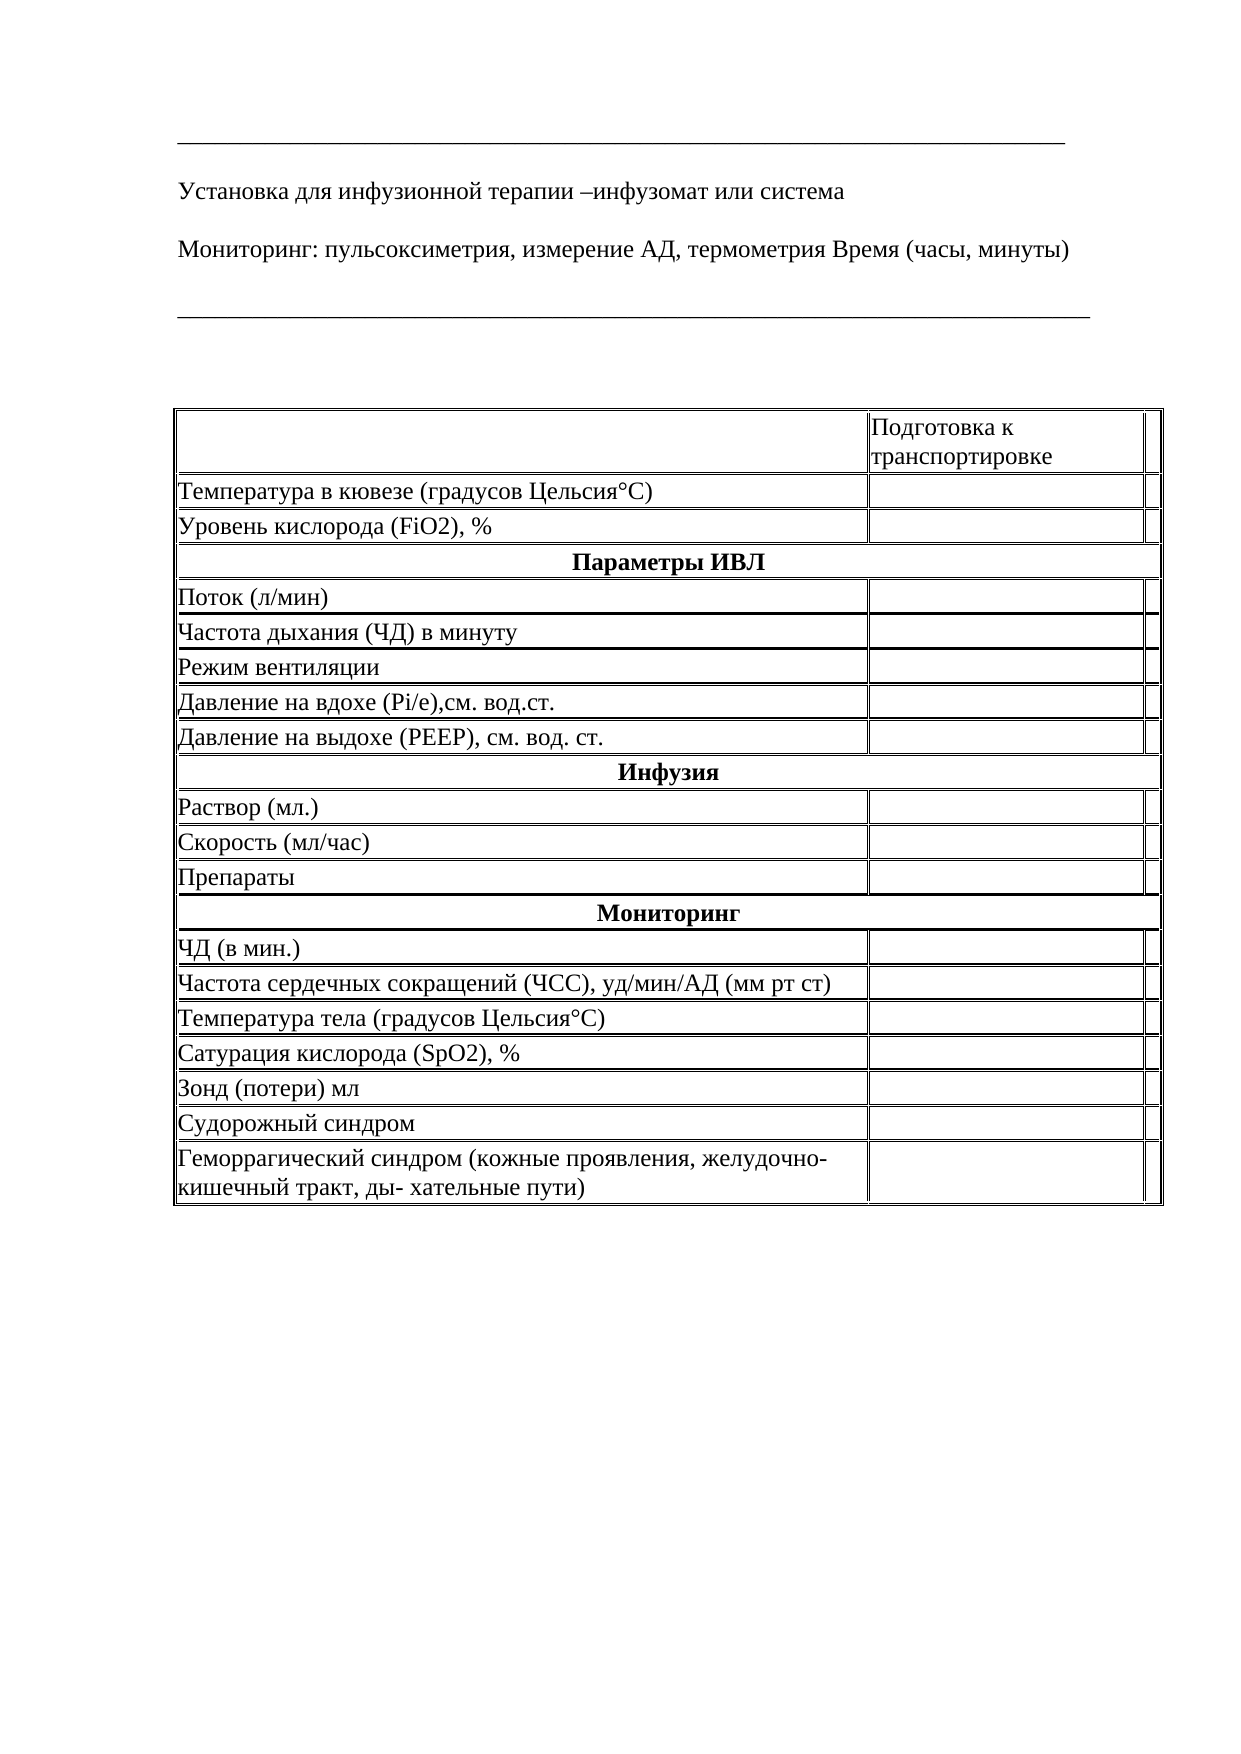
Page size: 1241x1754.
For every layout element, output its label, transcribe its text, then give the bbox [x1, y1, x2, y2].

text Мониторинг: пульсоксиметрия, измерение АД, термометрия Время (часы, минуты) [177, 234, 1152, 263]
table_cell [1146, 682, 1161, 717]
table_cell Зонд (потери) мл [177, 1068, 867, 1103]
table_cell [870, 967, 1143, 998]
table_cell [1146, 612, 1160, 647]
table_cell [1146, 1033, 1161, 1068]
table_cell [1146, 647, 1160, 682]
table_cell [870, 826, 1143, 858]
table_cell [870, 1072, 1143, 1103]
table_cell [1146, 788, 1161, 823]
table_cell [1145, 858, 1162, 893]
table_cell Скорость (мл/час) [175, 823, 868, 858]
table_cell Поток (л/мин) [175, 577, 868, 612]
table_cell Давление на выдохе (РЕЕР), см. вод. ст. [177, 717, 867, 752]
table_cell Геморрагический синдром (кожные проявления, желудочно-кишечный тракт, ды- хательные пути) [177, 1139, 868, 1202]
table_cell [870, 721, 1143, 752]
table_cell [870, 475, 1143, 507]
table_cell Уровень кислорода (FiO2), % [175, 507, 868, 542]
table_cell [870, 1037, 1143, 1068]
table_cell [1145, 577, 1162, 612]
table_header [177, 411, 868, 472]
table_header Подготовка к транспортировке [869, 411, 1145, 472]
table_cell [1146, 998, 1161, 1033]
text _________________________________________________________________________ [177, 292, 1152, 321]
text _______________________________________________________________________ [177, 118, 1152, 147]
table_cell [1145, 472, 1162, 507]
table_cell [1146, 928, 1162, 963]
table_cell [870, 650, 1143, 682]
table_cell [870, 1002, 1143, 1033]
table_cell [870, 615, 1143, 647]
table_cell [1146, 1104, 1161, 1138]
table_cell Судорожный синдром [177, 1104, 867, 1138]
table_cell [1145, 507, 1162, 542]
table_cell Давление на вдохе (Pi/e),см. вод.ст. [177, 682, 867, 717]
table_cell [1146, 1068, 1161, 1103]
table_cell [869, 1142, 1145, 1202]
table_cell Препараты [175, 858, 868, 893]
table_cell [870, 931, 1143, 963]
table_cell [870, 791, 1143, 823]
table_cell Сатурация кислорода (SpO2), % [177, 1033, 867, 1068]
table_cell Режим вентиляции [177, 647, 867, 682]
table_cell Частота сердечных сокращений (ЧСС), уд/мин/АД (мм рт ст) [177, 963, 867, 998]
table_cell [1145, 823, 1162, 858]
table_cell [1145, 1139, 1161, 1202]
table_cell Температура в кювезе (градусов Цельсия°С) [175, 472, 868, 507]
table_cell [870, 686, 1143, 717]
table_cell Мониторинг [175, 893, 1162, 928]
table_cell Инфузия [177, 753, 1161, 787]
table_header [1145, 411, 1160, 472]
table_cell [1146, 963, 1161, 998]
table_cell Раствор (мл.) [177, 788, 867, 823]
table_cell [870, 861, 1143, 893]
table_cell Частота дыхания (ЧД) в минуту [177, 612, 867, 647]
table_cell [1146, 717, 1161, 752]
table_cell Параметры ИВЛ [175, 542, 1162, 577]
table_cell Температура тела (градусов Цельсия°С) [177, 998, 867, 1033]
text Установка для инфузионной терапии –инфузомат или система [177, 176, 1152, 205]
table_cell ЧД (в мин.) [175, 928, 867, 963]
table_cell [870, 580, 1143, 612]
table_cell [870, 510, 1143, 542]
table_cell [870, 1107, 1143, 1138]
